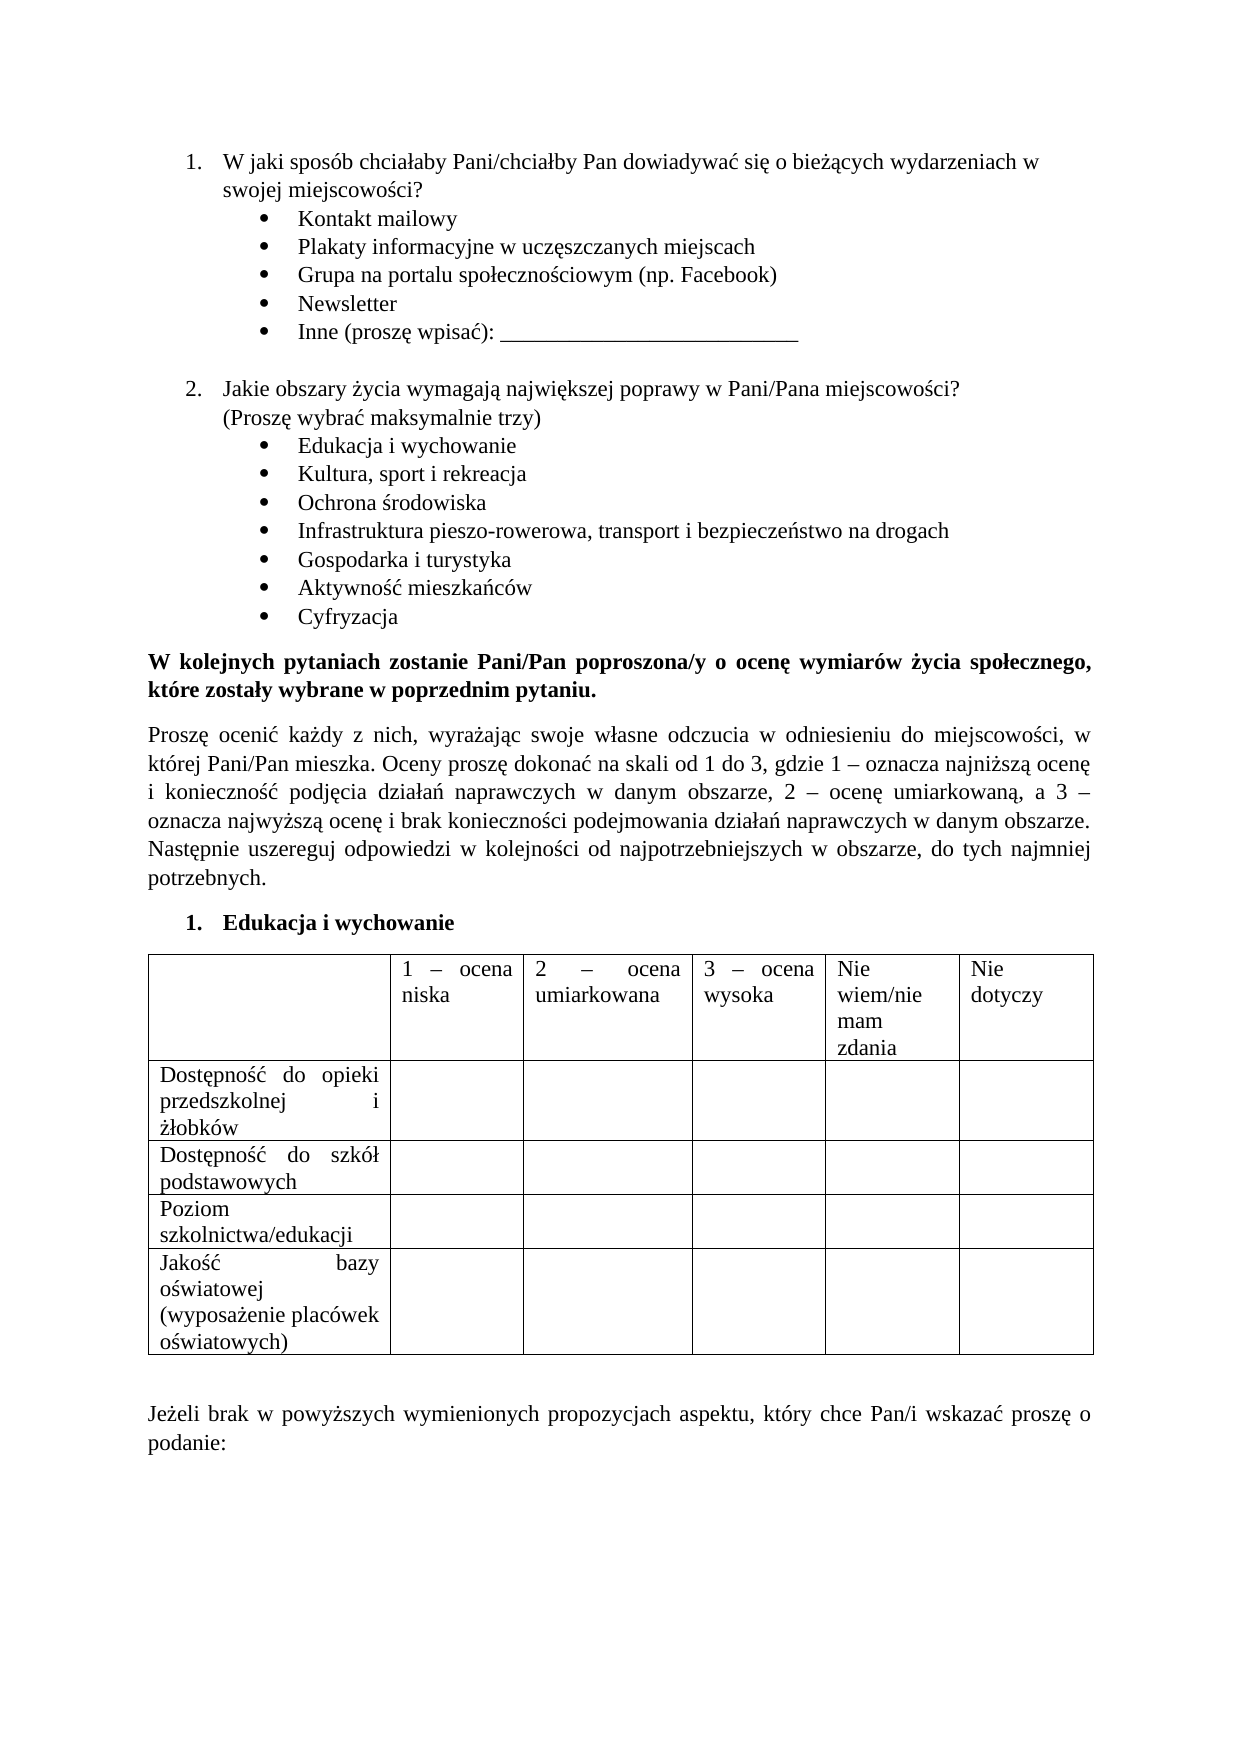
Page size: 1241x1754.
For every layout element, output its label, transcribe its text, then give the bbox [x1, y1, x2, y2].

table_cell Dostępność do opieki przedszkolnej i żłobków [149, 1061, 390, 1140]
list Aktywność mieszkańców [260, 574, 1092, 601]
list Kontakt mailowy [260, 204, 1092, 231]
table_cell Jakość bazy oświatowej (wyposażenie placówek oświatowych) [149, 1249, 390, 1354]
table_cell [391, 1061, 523, 1140]
table_cell [826, 1141, 959, 1194]
list W jaki sposób chciałaby Pani/chciałby Pan dowiadywać się o bieżących wydarzeniach w swojej miejscowości? [185, 148, 1092, 202]
table_cell [524, 1061, 692, 1140]
list Gospodarka i turystyka [260, 546, 1092, 572]
text W kolejnych pytaniach zostanie Pani/Pan poproszona/y o ocenę wymiarów życia społecznego, które zostały wybrane w poprzednim pytaniu. [148, 648, 1092, 703]
table_header 3 – ocena wysoka [693, 955, 825, 1060]
table_cell [826, 1195, 959, 1248]
table_cell [826, 1061, 959, 1140]
list Plakaty informacyjne w uczęszczanych miejscach [260, 233, 1092, 259]
list Ochrona środowiska [260, 489, 1092, 515]
text Jeżeli brak w powyższych wymienionych propozycjach aspektu, który chce Pan/i wskazać proszę o podanie: [148, 1400, 1092, 1455]
list Grupa na portalu społecznościowym (np. Facebook) [260, 261, 1092, 288]
list Inne (proszę wpisać): __________________________ [260, 318, 1092, 345]
table_cell [524, 1249, 692, 1354]
table_cell [960, 1249, 1093, 1354]
list Edukacja i wychowanie [260, 432, 1092, 458]
table_header [149, 955, 390, 1060]
table_cell [826, 1249, 959, 1354]
list Newsletter [260, 290, 1092, 316]
text Proszę ocenić każdy z nich, wyrażając swoje własne odczucia w odniesieniu do miejscowości, w której Pani/Pan mieszka. Oceny proszę dokonać na skali od 1 do 3, gdzie 1 – oznacza najniższą ocenę i konieczność podjęcia działań naprawczych w danym obszarze, 2 – ocenę umiarkowaną, a 3 – oznacza najwyższą ocenę i brak konieczności podejmowania działań naprawczych w danym obszarze. Następnie uszereguj odpowiedzi w kolejności od najpotrzebniejszych w obszarze, do tych najmniej potrzebnych. [148, 721, 1092, 890]
table_cell [960, 1141, 1093, 1194]
table_cell [391, 1141, 523, 1194]
table_cell Poziom szkolnictwa/edukacji [149, 1195, 390, 1248]
table_header 2 – ocena umiarkowana [524, 955, 692, 1060]
table_cell [693, 1141, 825, 1194]
table_cell [693, 1195, 825, 1248]
table_cell [960, 1195, 1093, 1248]
list Edukacja i wychowanie [185, 909, 1092, 935]
table_cell [391, 1249, 523, 1354]
table_cell [391, 1195, 523, 1248]
list Jakie obszary życia wymagają największej poprawy w Pani/Pana miejscowości? (Proszę wybrać maksymalnie trzy) [185, 375, 1092, 430]
list Cyfryzacja [260, 603, 1092, 629]
list Kultura, sport i rekreacja [260, 461, 1092, 487]
table_cell [524, 1195, 692, 1248]
table_header Nie wiem/nie mam zdania [826, 955, 959, 1060]
table_cell [524, 1141, 692, 1194]
table_cell [693, 1061, 825, 1140]
table_cell [960, 1061, 1093, 1140]
table_cell [693, 1249, 825, 1354]
table_cell Dostępność do szkół podstawowych [149, 1141, 390, 1194]
list Infrastruktura pieszo-rowerowa, transport i bezpieczeństwo na drogach [260, 517, 1092, 544]
table_header 1 – ocena niska [391, 955, 523, 1060]
table_header Nie dotyczy [960, 955, 1093, 1060]
